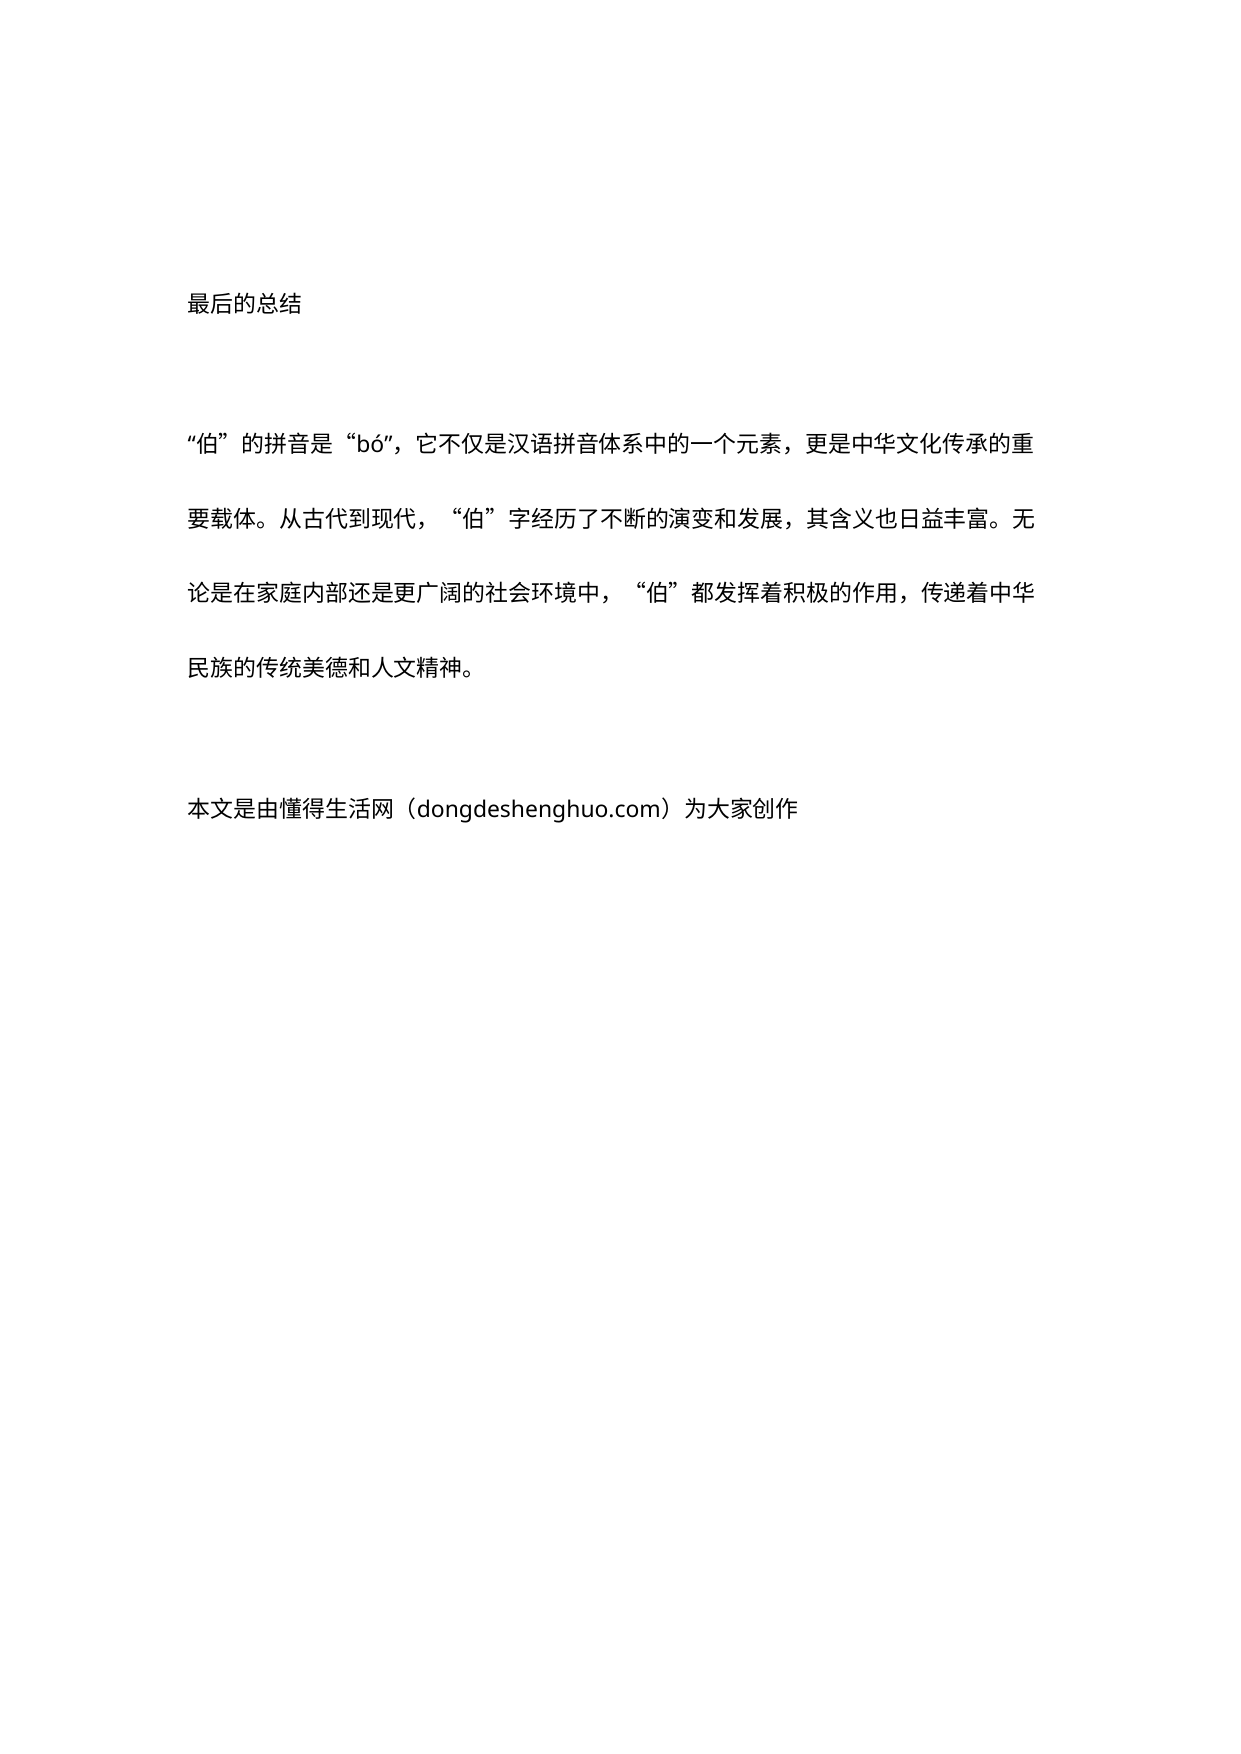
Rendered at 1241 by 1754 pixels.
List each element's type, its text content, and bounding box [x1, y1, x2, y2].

text 本文是由懂得生活网（dongdeshenghuo.com）为大家创作 [187, 774, 1053, 839]
text “伯”的拼音是“bó”，它不仅是汉语拼音体系中的一个元素，更是中华文化传承的重要载体。从古代到现代，“伯”字经历了不断的演变和发展，其含义也日益丰富。无论是在家庭内部还是更广阔的社会环境中，“伯”都发挥着积极的作用，传递着中华民族的传统美德和人文精神。 [187, 410, 1053, 699]
text 最后的总结 [187, 270, 1053, 335]
